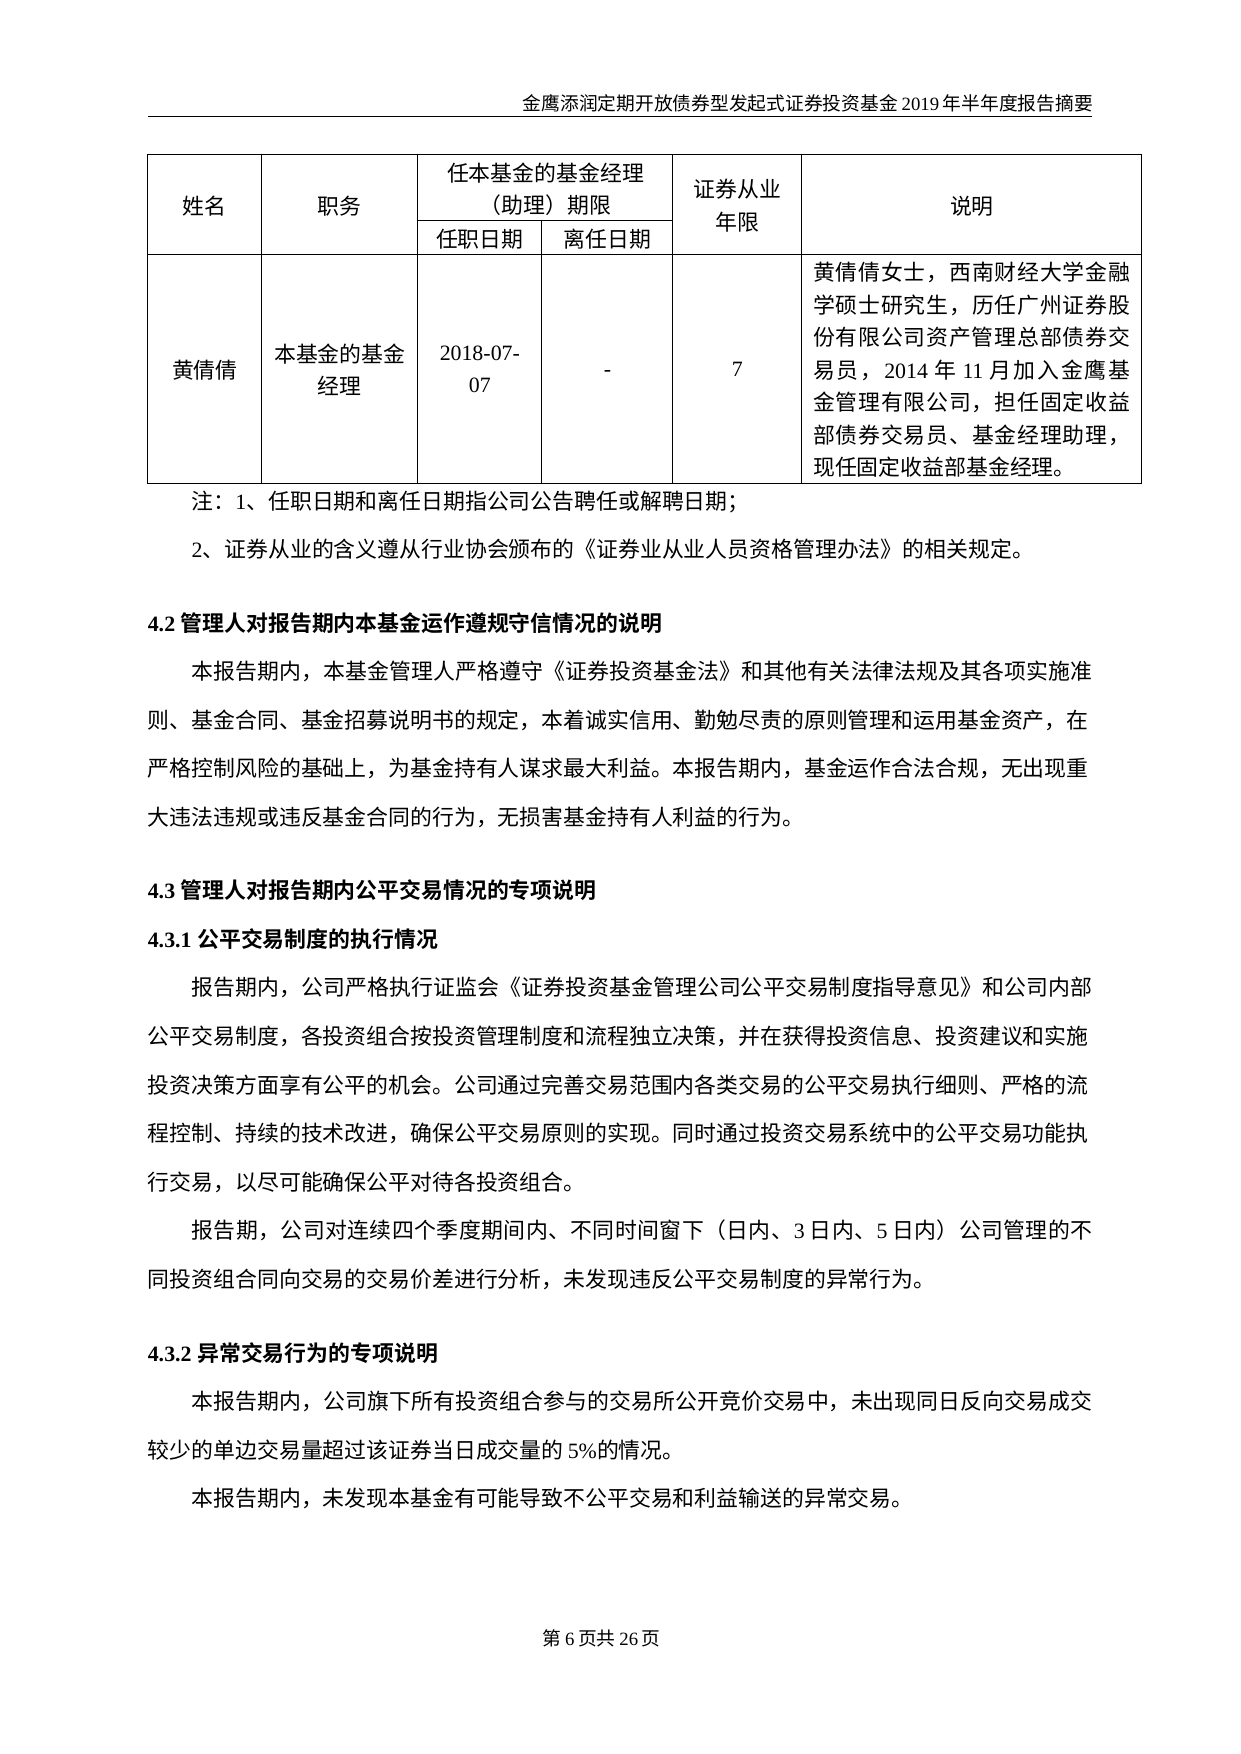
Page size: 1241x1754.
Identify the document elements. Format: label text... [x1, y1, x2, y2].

table_cell 黄倩倩女士，西南财经大学金融学硕士研究生，历任广州证券股份有限公司资产管理总部债券交易员，2014年11月加入金鹰基金管理有限公司，担任固定收益部债券交易员、基金经理助理，现任固定收益部基金经理。 [802, 255, 1141, 482]
table_header 职务 [262, 155, 417, 254]
text 注：1、任职日期和离任日期指公司公告聘任或解聘日期； [148, 484, 1092, 516]
table_cell 离任日期 [542, 221, 672, 254]
table_header 说明 [802, 155, 1141, 254]
table_cell 任职日期 [418, 221, 541, 254]
text 本报告期内，未发现本基金有可能导致不公平交易和利益输送的异常交易。 [148, 1481, 1092, 1513]
text 4.3.2 异常交易行为的专项说明 [148, 1335, 1092, 1368]
table_header 姓名 [148, 155, 261, 254]
subtitle 4.2 管理人对报告期内本基金运作遵规守信情况的说明 [148, 605, 1092, 638]
text 2、证券从业的含义遵从行业协会颁布的《证券业从业人员资格管理办法》的相关规定。 [148, 532, 1092, 564]
text 本报告期内，本基金管理人严格遵守《证券投资基金法》和其他有关法律法规及其各项实施准则、基金合同、基金招募说明书的规定，本着诚实信用、勤勉尽责的原则管理和运用基金资产，在严格控制风险的基础上，为基金持有人谋求最大利益。本报告期内，基金运作合法合规，无出现重大违法违规或违反基金合同的行为，无损害基金持有人利益的行为。 [148, 653, 1092, 832]
subtitle 4.3 管理人对报告期内公平交易情况的专项说明 [148, 873, 1092, 906]
text 本报告期内，公司旗下所有投资组合参与的交易所公开竞价交易中，未出现同日反向交易成交较少的单边交易量超过该证券当日成交量的5%的情况。 [148, 1383, 1092, 1465]
table_header 证券从业年限 [673, 155, 801, 254]
table_cell 黄倩倩 [148, 255, 261, 482]
table_cell - [542, 255, 672, 482]
table_cell 2018-07-07 [418, 255, 541, 482]
table_header 任本基金的基金经理 （助理）期限 [418, 155, 672, 220]
text 报告期内，公司严格执行证监会《证券投资基金管理公司公平交易制度指导意见》和公司内部公平交易制度，各投资组合按投资管理制度和流程独立决策，并在获得投资信息、投资建议和实施投资决策方面享有公平的机会。公司通过完善交易范围内各类交易的公平交易执行细则、严格的流程控制、持续的技术改进，确保公平交易原则的实现。同时通过投资交易系统中的公平交易功能执行交易，以尽可能确保公平对待各投资组合。 [148, 970, 1092, 1197]
text 4.3.1 公平交易制度的执行情况 [148, 921, 1092, 954]
table_cell 本基金的基金经理 [262, 255, 417, 482]
text 报告期，公司对连续四个季度期间内、不同时间窗下（日内、3日内、5日内）公司管理的不同投资组合同向交易的交易价差进行分析，未发现违反公平交易制度的异常行为。 [148, 1213, 1092, 1294]
table_cell 7 [673, 255, 801, 482]
